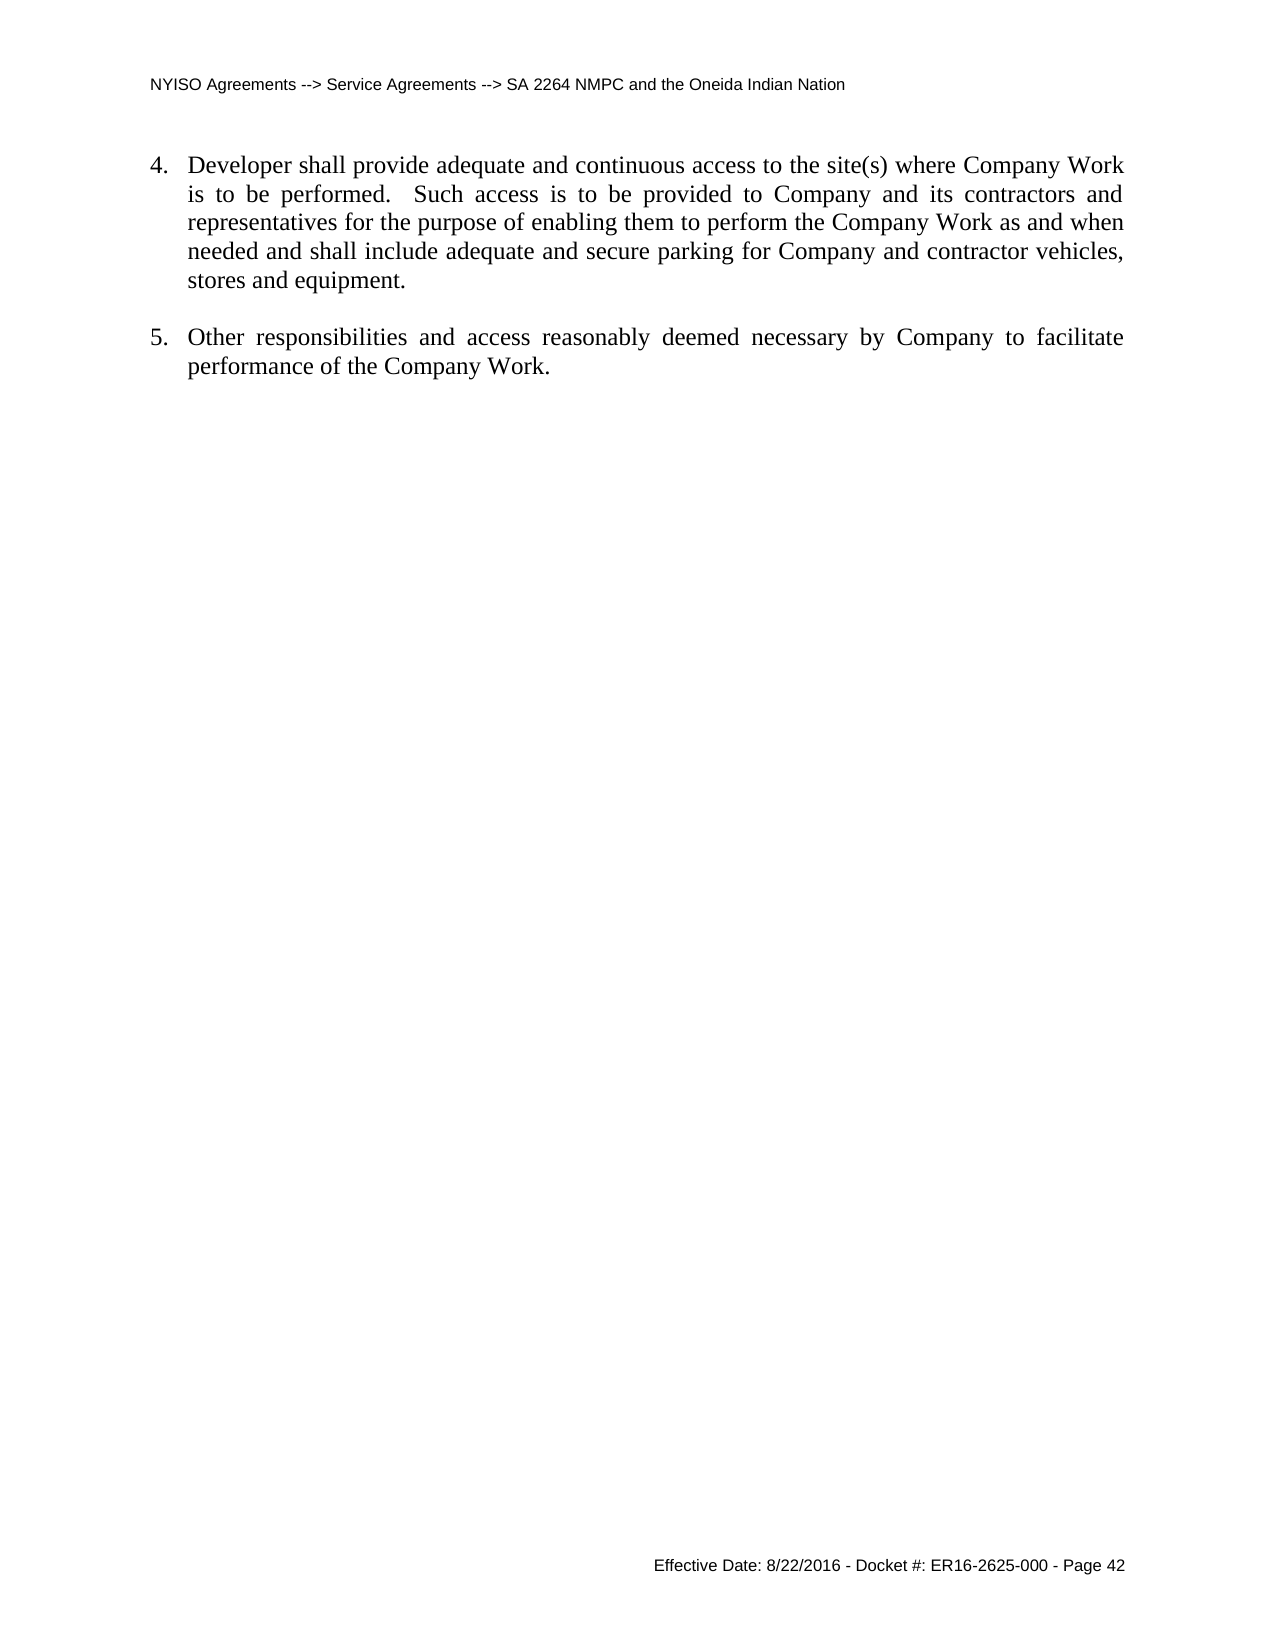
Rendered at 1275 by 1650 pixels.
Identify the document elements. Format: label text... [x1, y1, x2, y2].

text 5. Other responsibilities and access reasonably deemed necessary by Company to facilitate performance of the Company Work. [150, 322, 1125, 380]
text 4. Developer shall provide adequate and continuous access to the site(s) where Company Work is to be performed. Such access is to be provided to Company and its contractors and representatives for the purpose of enabling them to perform the Company Work as and when needed and shall include adequate and secure parking for Company and contractor vehicles, stores and equipment. [150, 150, 1125, 294]
